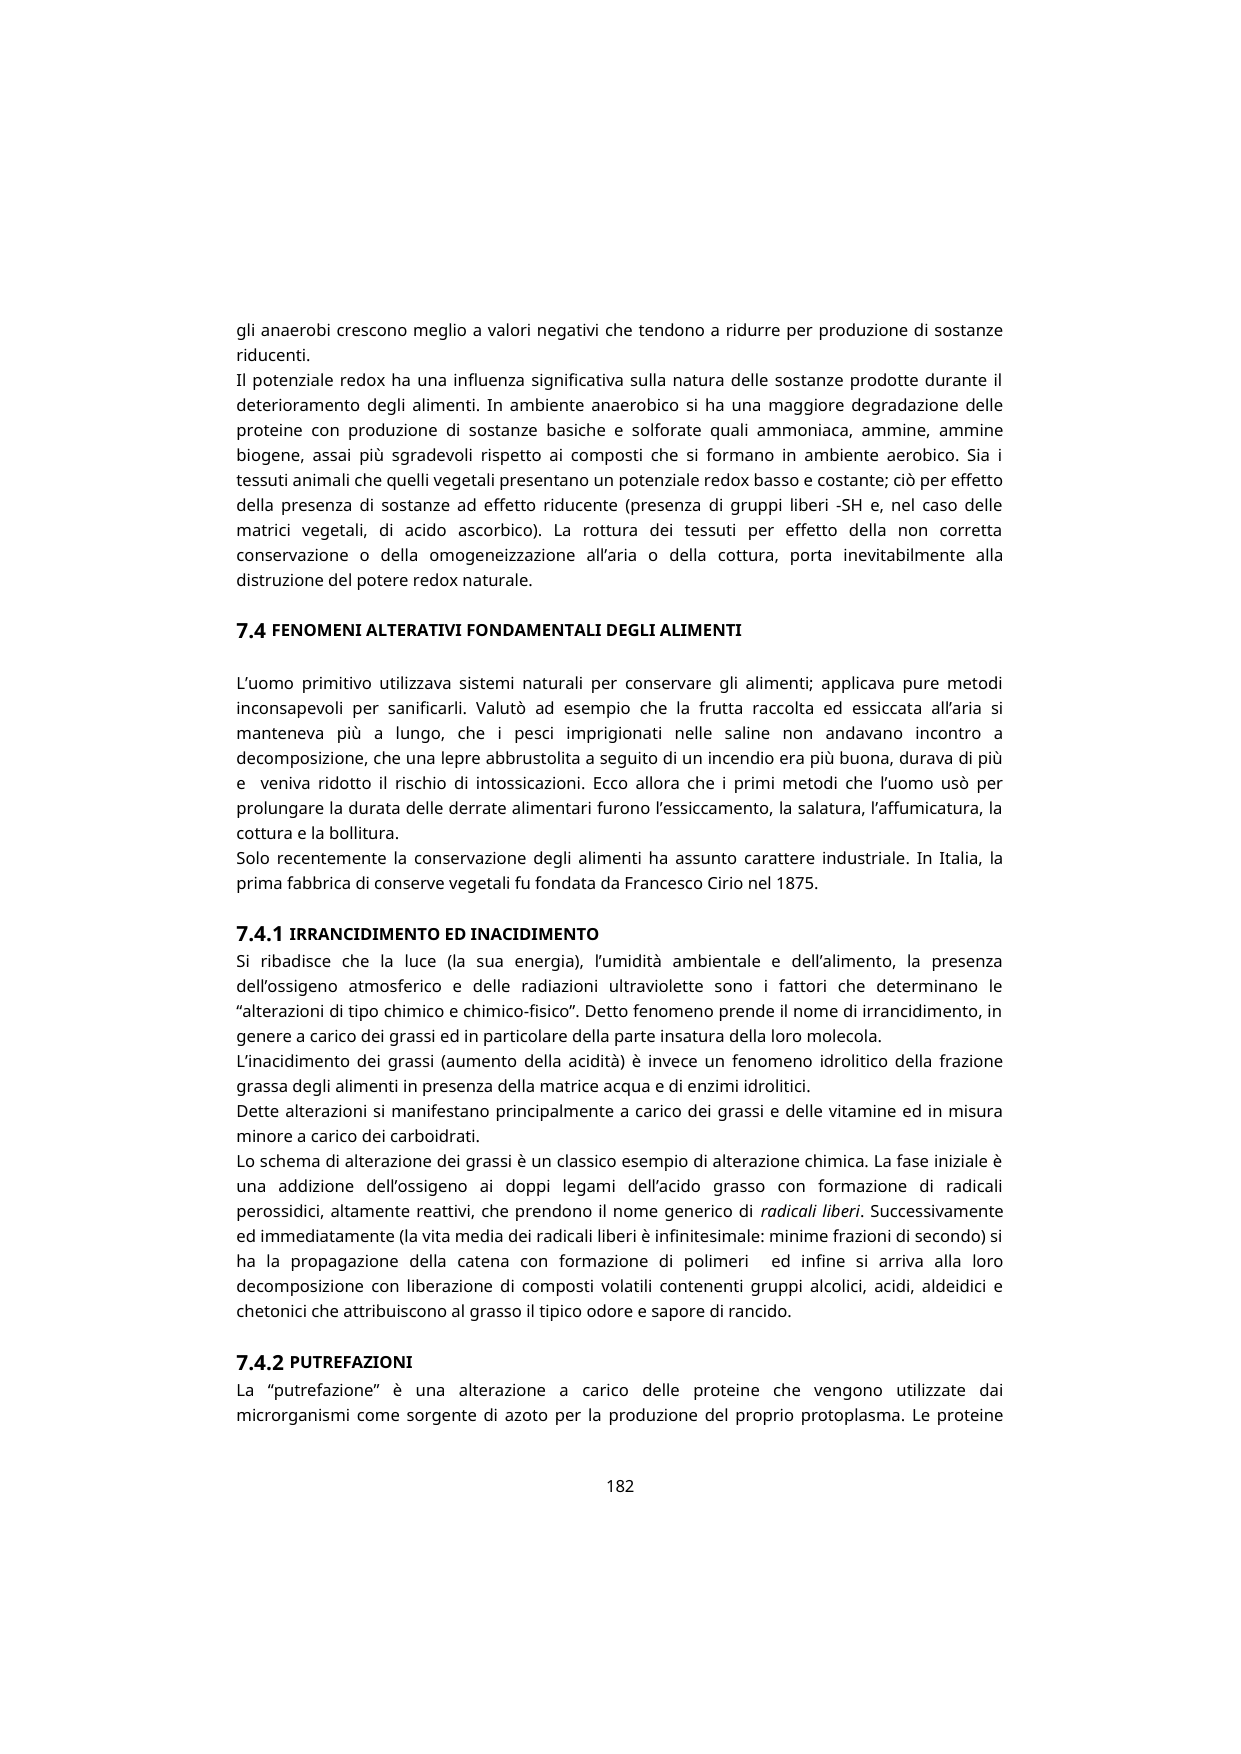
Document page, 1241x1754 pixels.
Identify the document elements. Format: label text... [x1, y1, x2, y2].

text Solo recentemente la conservazione degli alimenti ha assunto carattere industriale. In Italia, la prima fabbrica di conserve vegetali fu fondata da Francesco Cirio nel 1875. [236, 844, 1004, 894]
text Lo schema di alterazione dei grassi è un classico esempio di alterazione chimica. La fase iniziale è una addizione dell’ossigeno ai doppi legami dell’acido grasso con formazione di radicali perossidici, altamente reattivi, che prendono il nome generico di radicali liberi. Successivamente ed immediatamente (la vita media dei radicali liberi è infinitesimale: minime frazioni di secondo) si ha la propagazione della catena con formazione di polimeri ed infine si arriva alla loro decomposizione con liberazione di composti volatili contenenti gruppi alcolici, acidi, aldeidici e chetonici che attribuiscono al grasso il tipico odore e sapore di rancido. [236, 1148, 1004, 1323]
text 7.4.1 IRRANCIDIMENTO ED INACIDIMENTO [236, 919, 1004, 948]
text L’inacidimento dei grassi (aumento della acidità) è invece un fenomeno idrolitico della frazione grassa degli alimenti in presenza della matrice acqua e di enzimi idrolitici. [236, 1048, 1004, 1098]
text Dette alterazioni si manifestano principalmente a carico dei grassi e delle vitamine ed in misura minore a carico dei carboidrati. [236, 1098, 1004, 1148]
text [236, 316, 1004, 366]
text Il potenziale redox ha una influenza significativa sulla natura delle sostanze prodotte durante il deterioramento degli alimenti. In ambiente anaerobico si ha una maggiore degradazione delle proteine con produzione di sostanze basiche e solforate quali ammoniaca, ammine, ammine biogene, assai più sgradevoli rispetto ai composti che si formano in ambiente aerobico. Sia i tessuti animali che quelli vegetali presentano un potenziale redox basso e costante; ciò per effetto della presenza di sostanze ad effetto riducente (presenza di gruppi liberi -SH e, nel caso delle matrici vegetali, di acido ascorbico). La rottura dei tessuti per effetto della non corretta conservazione o della omogeneizzazione all’aria o della cottura, porta inevitabilmente alla distruzione del potere redox naturale. [236, 366, 1004, 591]
text L’uomo primitivo utilizzava sistemi naturali per conservare gli alimenti; applicava pure metodi inconsapevoli per sanificarli. Valutò ad esempio che la frutta raccolta ed essiccata all’aria si manteneva più a lungo, che i pesci imprigionati nelle saline non andavano incontro a decomposizione, che una lepre abbrustolita a seguito di un incendio era più buona, durava di più e veniva ridotto il rischio di intossicazioni. Ecco allora che i primi metodi che l’uomo usò per prolungare la durata delle derrate alimentari furono l’essiccamento, la salatura, l’affumicatura, la cottura e la bollitura. [236, 669, 1004, 844]
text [236, 1376, 1004, 1426]
text Si ribadisce che la luce (la sua energia), l’umidità ambientale e dell’alimento, la presenza dell’ossigeno atmosferico e delle radiazioni ultraviolette sono i fattori che determinano le “alterazioni di tipo chimico e chimico-fisico”. Detto fenomeno prende il nome di irrancidimento, in genere a carico dei grassi ed in particolare della parte insatura della loro molecola. [236, 948, 1004, 1048]
text 7.4.2 PUTREFAZIONI [236, 1348, 1004, 1376]
text 7.4 FENOMENI ALTERATIVI FONDAMENTALI DEGLI ALIMENTI [236, 616, 1004, 644]
